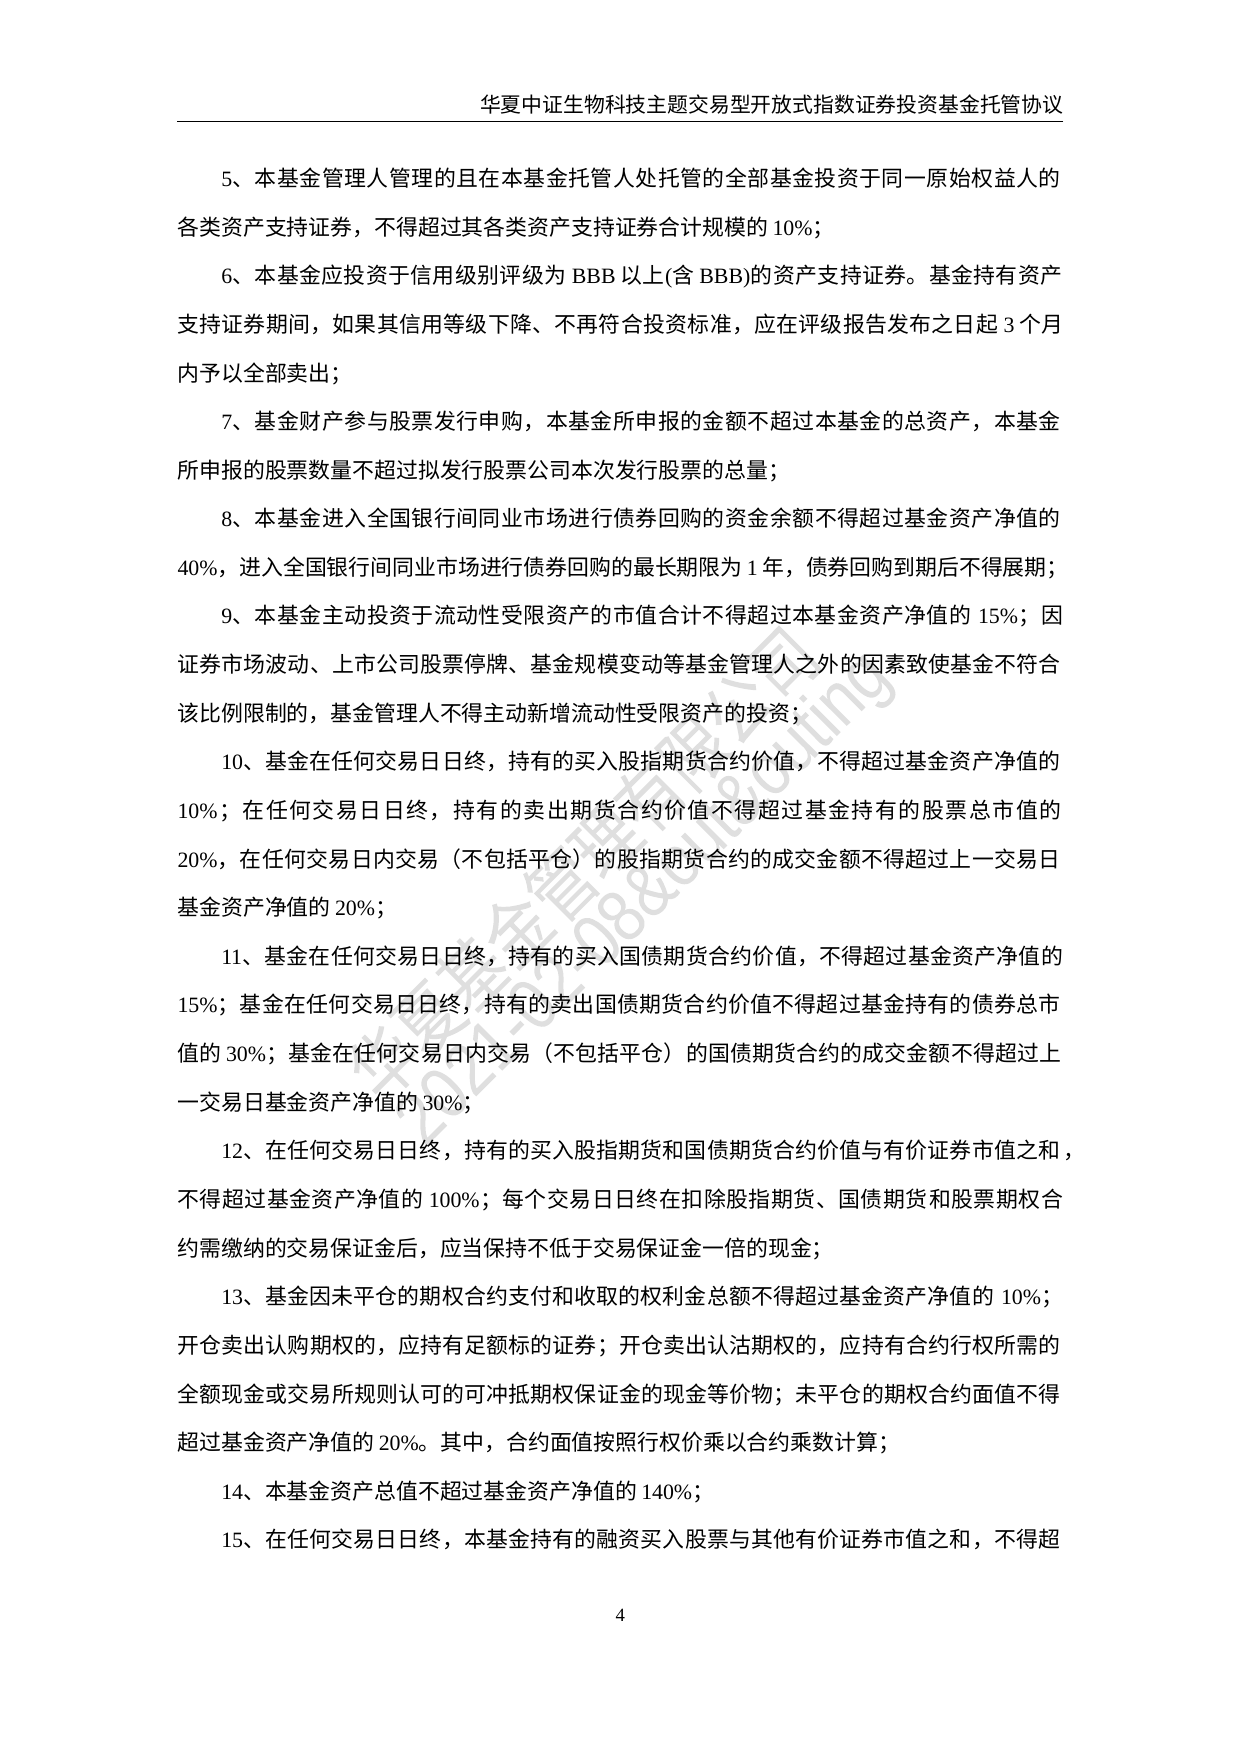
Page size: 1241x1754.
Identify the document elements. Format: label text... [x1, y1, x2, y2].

text 7、基金财产参与股票发行申购，本基金所申报的金额不超过本基金的总资产，本基金所申报的股票数量不超过拟发行股票公司本次发行股票的总量； [177, 404, 1063, 485]
text 12、在任何交易日日终，持有的买入股指期货和国债期货合约价值与有价证券市值之和，不得超过基金资产净值的100%；每个交易日日终在扣除股指期货、国债期货和股票期权合约需缴纳的交易保证金后，应当保持不低于交易保证金一倍的现金； [177, 1133, 1063, 1263]
text 13、基金因未平仓的期权合约支付和收取的权利金总额不得超过基金资产净值的10%；开仓卖出认购期权的，应持有足额标的证券；开仓卖出认沽期权的，应持有合约行权所需的全额现金或交易所规则认可的可冲抵期权保证金的现金等价物；未平仓的期权合约面值不得超过基金资产净值的20%。其中，合约面值按照行权价乘以合约乘数计算； [177, 1279, 1063, 1457]
text 14、本基金资产总值不超过基金资产净值的140%； [177, 1473, 1063, 1506]
text 11、基金在任何交易日日终，持有的买入国债期货合约价值，不得超过基金资产净值的15%；基金在任何交易日日终，持有的卖出国债期货合约价值不得超过基金持有的债券总市值的30%；基金在任何交易日内交易（不包括平仓）的国债期货合约的成交金额不得超过上一交易日基金资产净值的30%； [177, 938, 1063, 1117]
text 6、本基金应投资于信用级别评级为BBB以上(含BBB)的资产支持证券。基金持有资产支持证券期间，如果其信用等级下降、不再符合投资标准，应在评级报告发布之日起3个月内予以全部卖出； [177, 258, 1063, 388]
text 8、本基金进入全国银行间同业市场进行债券回购的资金余额不得超过基金资产净值的40%，进入全国银行间同业市场进行债券回购的最长期限为1年，债券回购到期后不得展期； [177, 501, 1063, 582]
text 9、本基金主动投资于流动性受限资产的市值合计不得超过本基金资产净值的15%；因证券市场波动、上市公司股票停牌、基金规模变动等基金管理人之外的因素致使基金不符合该比例限制的，基金管理人不得主动新增流动性受限资产的投资； [177, 598, 1063, 728]
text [177, 1522, 1063, 1554]
text 5、本基金管理人管理的且在本基金托管人处托管的全部基金投资于同一原始权益人的各类资产支持证券，不得超过其各类资产支持证券合计规模的10%； [177, 161, 1063, 242]
text 10、基金在任何交易日日终，持有的买入股指期货合约价值，不得超过基金资产净值的10%；在任何交易日日终，持有的卖出期货合约价值不得超过基金持有的股票总市值的20%，在任何交易日内交易（不包括平仓）的股指期货合约的成交金额不得超过上一交易日基金资产净值的20%； [177, 744, 1063, 922]
